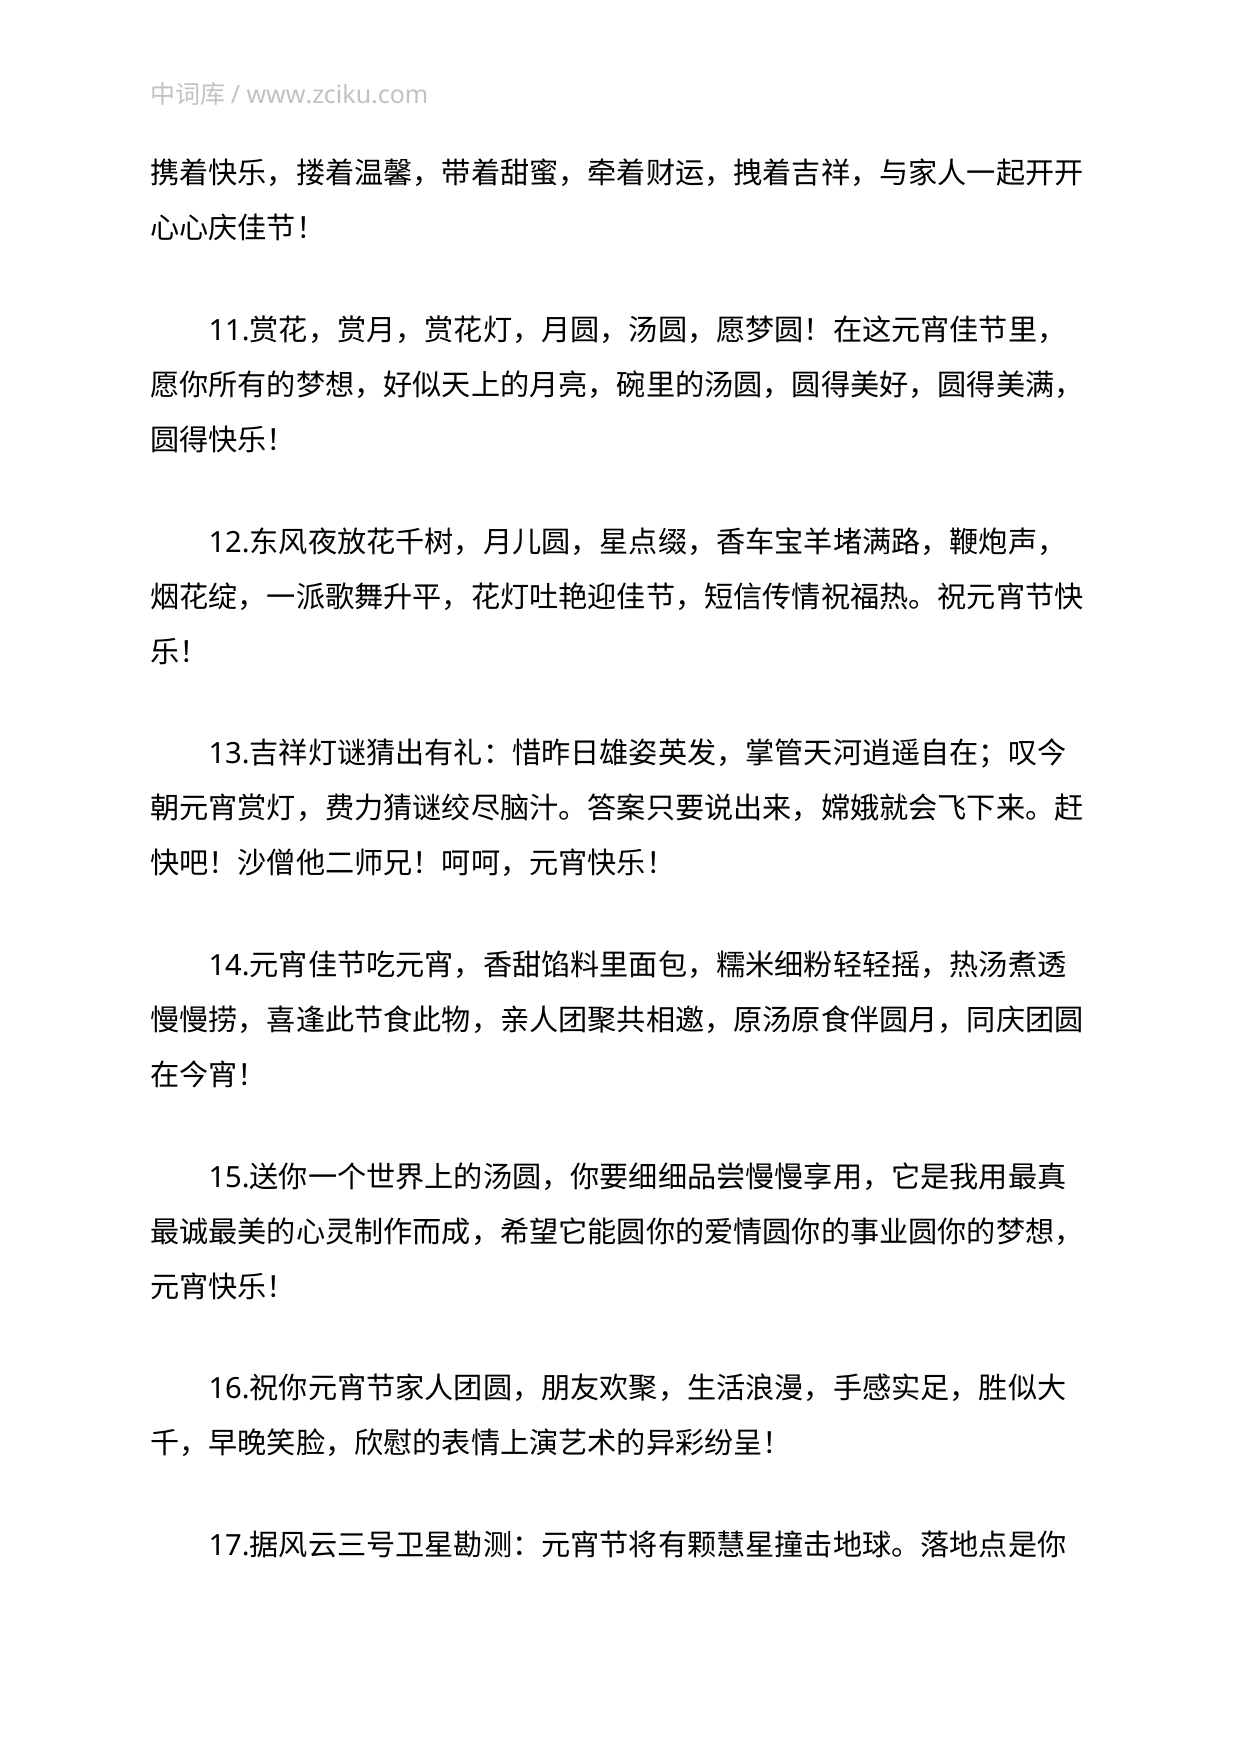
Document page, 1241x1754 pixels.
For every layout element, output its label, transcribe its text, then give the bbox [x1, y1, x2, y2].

text 16.祝你元宵节家人团圆，朋友欢聚，生活浪漫，手感实足，胜似大千，早晚笑脸，欣慰的表情上演艺术的异彩纷呈！ [150, 1365, 1090, 1462]
text 12.东风夜放花千树，月儿圆，星点缀，香车宝羊堵满路，鞭炮声，烟花绽，一派歌舞升平，花灯吐艳迎佳节，短信传情祝福热。祝元宵节快乐！ [150, 518, 1090, 671]
text 15.送你一个世界上的汤圆，你要细细品尝慢慢享用，它是我用最真最诚最美的心灵制作而成，希望它能圆你的爱情圆你的事业圆你的梦想，元宵快乐！ [150, 1153, 1090, 1306]
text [150, 150, 1090, 247]
text 13.吉祥灯谜猜出有礼：惜昨日雄姿英发，掌管天河逍遥自在；叹今朝元宵赏灯，费力猜谜绞尽脑汁。答案只要说出来，嫦娥就会飞下来。赶快吧！沙僧他二师兄！呵呵，元宵快乐！ [150, 730, 1090, 882]
text 11.赏花，赏月，赏花灯，月圆，汤圆，愿梦圆！在这元宵佳节里，愿你所有的梦想，好似天上的月亮，碗里的汤圆，圆得美好，圆得美满，圆得快乐！ [150, 307, 1090, 459]
text 14.元宵佳节吃元宵，香甜馅料里面包，糯米细粉轻轻摇，热汤煮透慢慢捞，喜逢此节食此物，亲人团聚共相邀，原汤原食伴圆月，同庆团圆在今宵！ [150, 942, 1090, 1094]
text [150, 1522, 1090, 1564]
